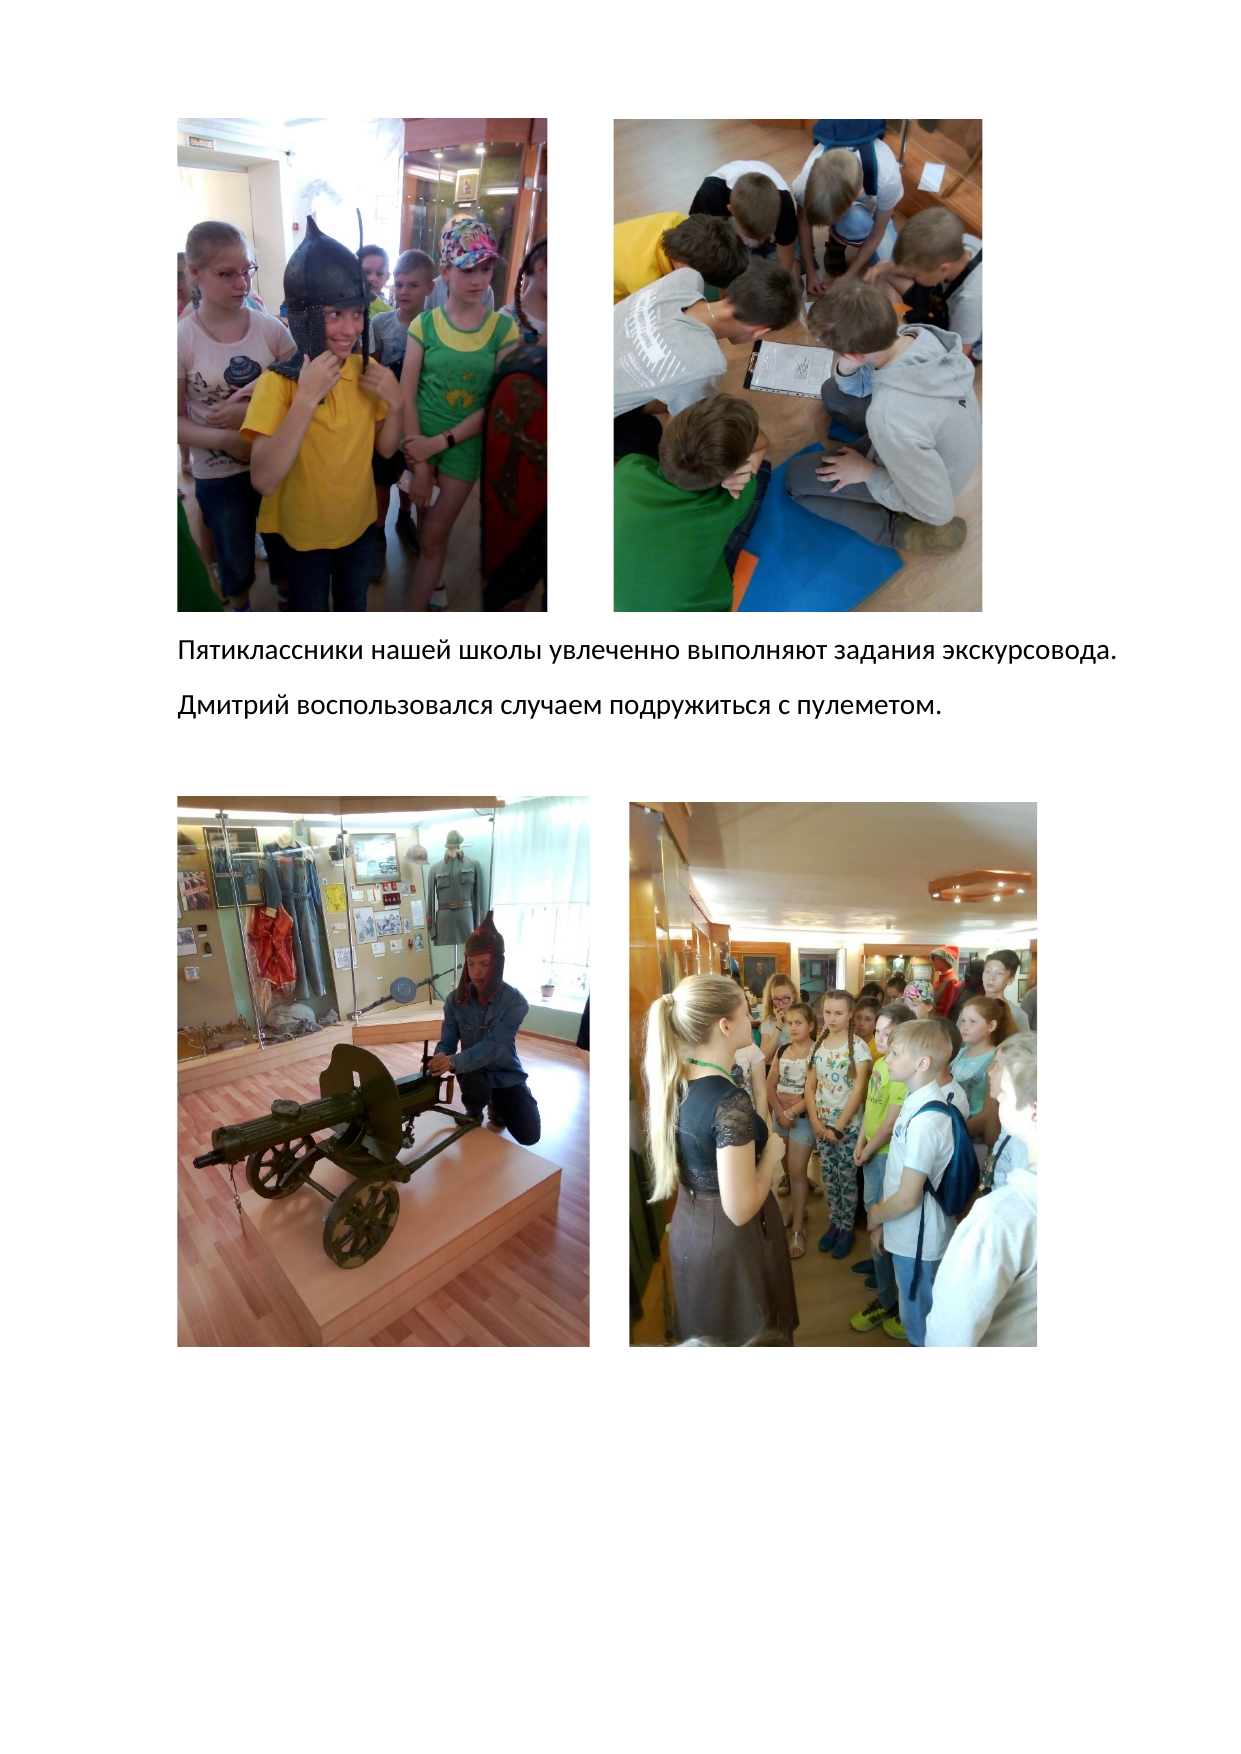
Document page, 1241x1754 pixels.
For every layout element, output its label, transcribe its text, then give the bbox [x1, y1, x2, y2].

picture [177, 118, 548, 612]
text Дмитрий воспользовался случаем подружиться с пулеметом. [177, 686, 1152, 722]
picture [613, 119, 983, 612]
picture [177, 796, 590, 1347]
picture [629, 802, 1038, 1347]
text Пятиклассники нашей школы увлеченно выполняют задания экскурсовода. [177, 631, 1152, 667]
